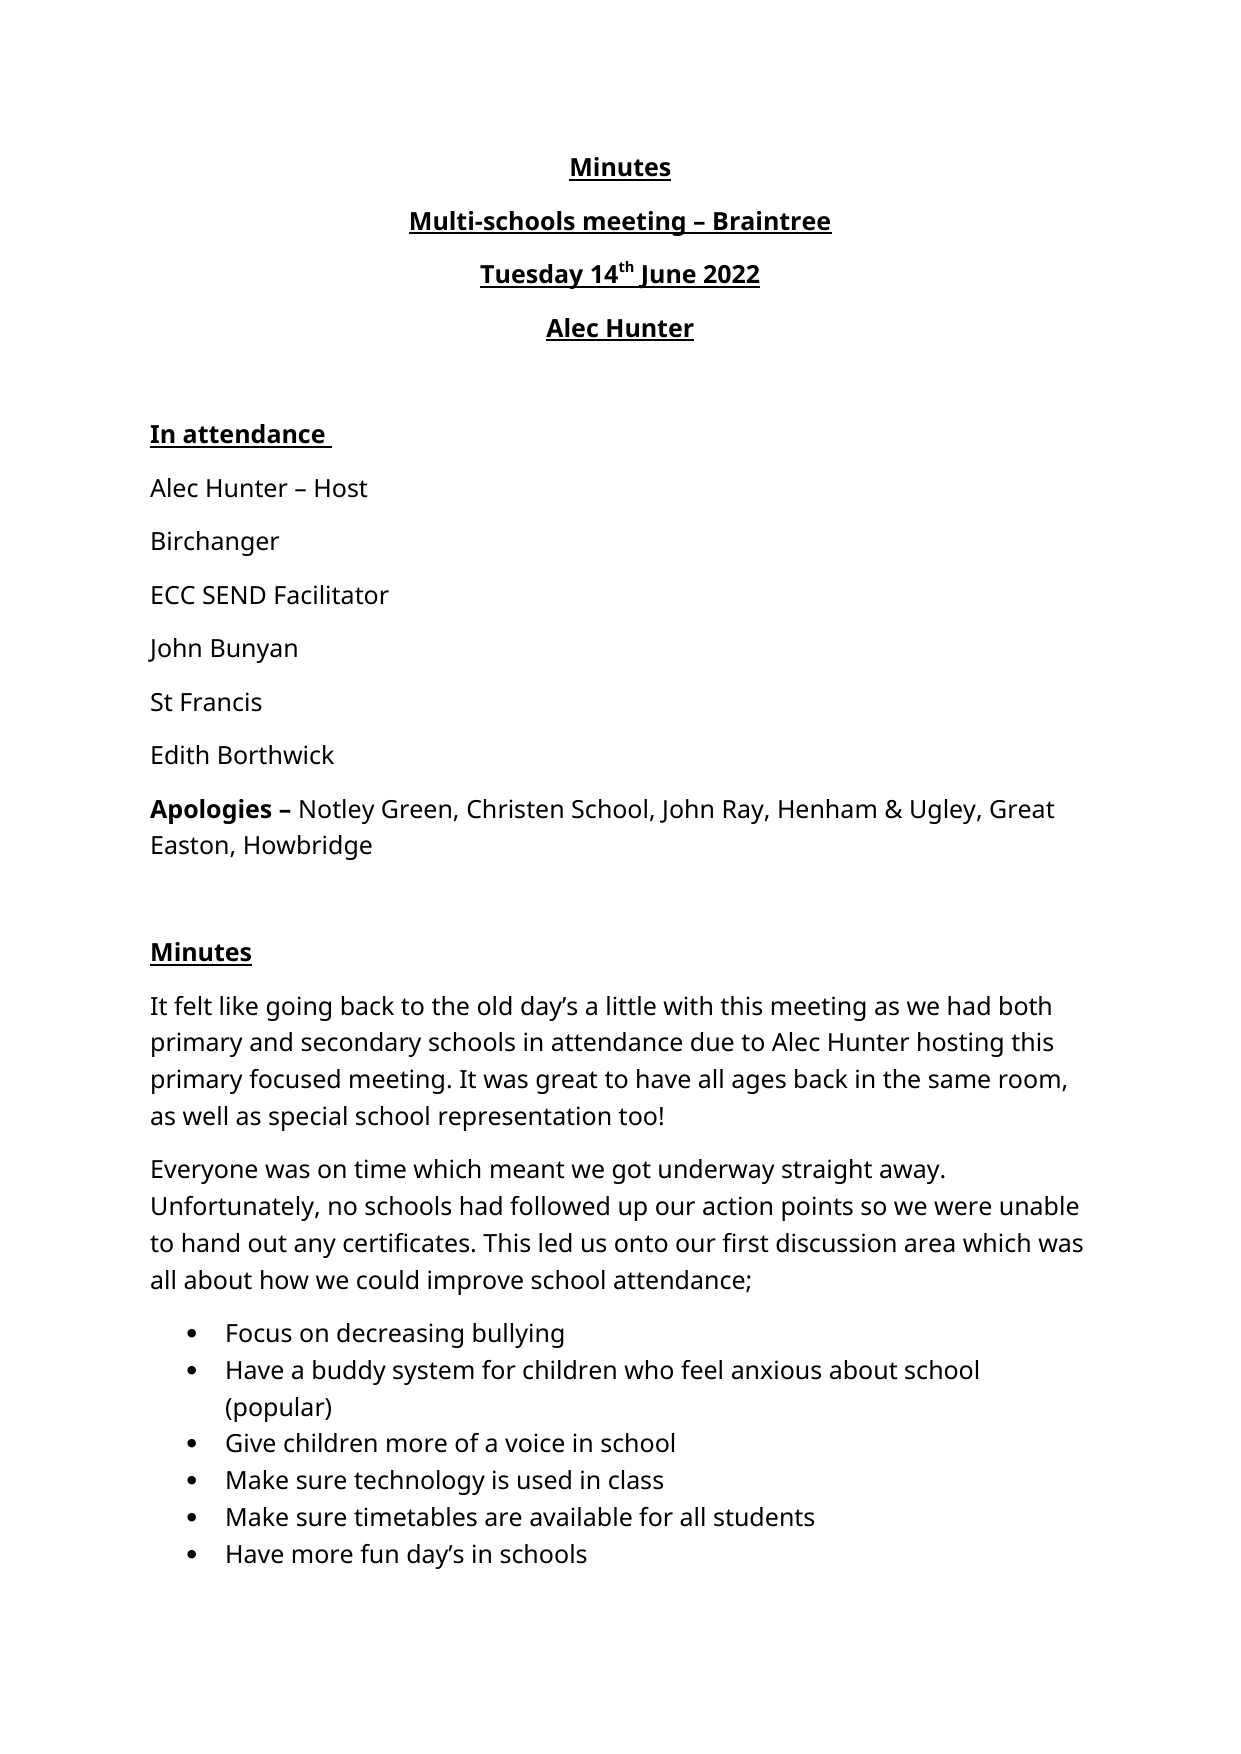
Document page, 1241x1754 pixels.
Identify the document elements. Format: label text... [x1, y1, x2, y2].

list Give children more of a voice in school [187, 1426, 1090, 1460]
text Tuesday 14th June 2022 [150, 257, 1090, 291]
list Have a buddy system for children who feel anxious about school (popular) [187, 1353, 1090, 1423]
text Alec Hunter [150, 310, 1090, 344]
text Edith Borthwick [150, 738, 1090, 772]
list Focus on decreasing bullying [187, 1316, 1090, 1350]
text Minutes [150, 935, 1090, 969]
text It felt like going back to the old day’s a little with this meeting as we had both primary and secondary schools in attendance due to Alec Hunter hosting this primary focused meeting. It was great to have all ages back in the same room, as well as special school representation too! [150, 988, 1090, 1133]
text In attendance [150, 417, 1090, 451]
text Minutes [150, 150, 1090, 184]
text Alec Hunter – Host [150, 471, 1090, 505]
text Multi-schools meeting – Braintree [150, 203, 1090, 237]
text Apologies – Notley Green, Christen School, John Ray, Henham & Ugley, Great Easton, Howbridge [150, 791, 1090, 862]
list Have more fun day’s in schools [187, 1536, 1090, 1571]
text St Francis [150, 684, 1090, 718]
text Everyone was on time which meant we got underway straight away. Unfortunately, no schools had followed up our action points so we were unable to hand out any certificates. This led us onto our first discussion area which was all about how we could improve school attendance; [150, 1152, 1090, 1296]
text John Bunyan [150, 631, 1090, 665]
list Make sure timetables are available for all students [187, 1500, 1090, 1534]
list Make sure technology is used in class [187, 1463, 1090, 1497]
text ECC SEND Facilitator [150, 577, 1090, 612]
text Birchanger [150, 524, 1090, 558]
